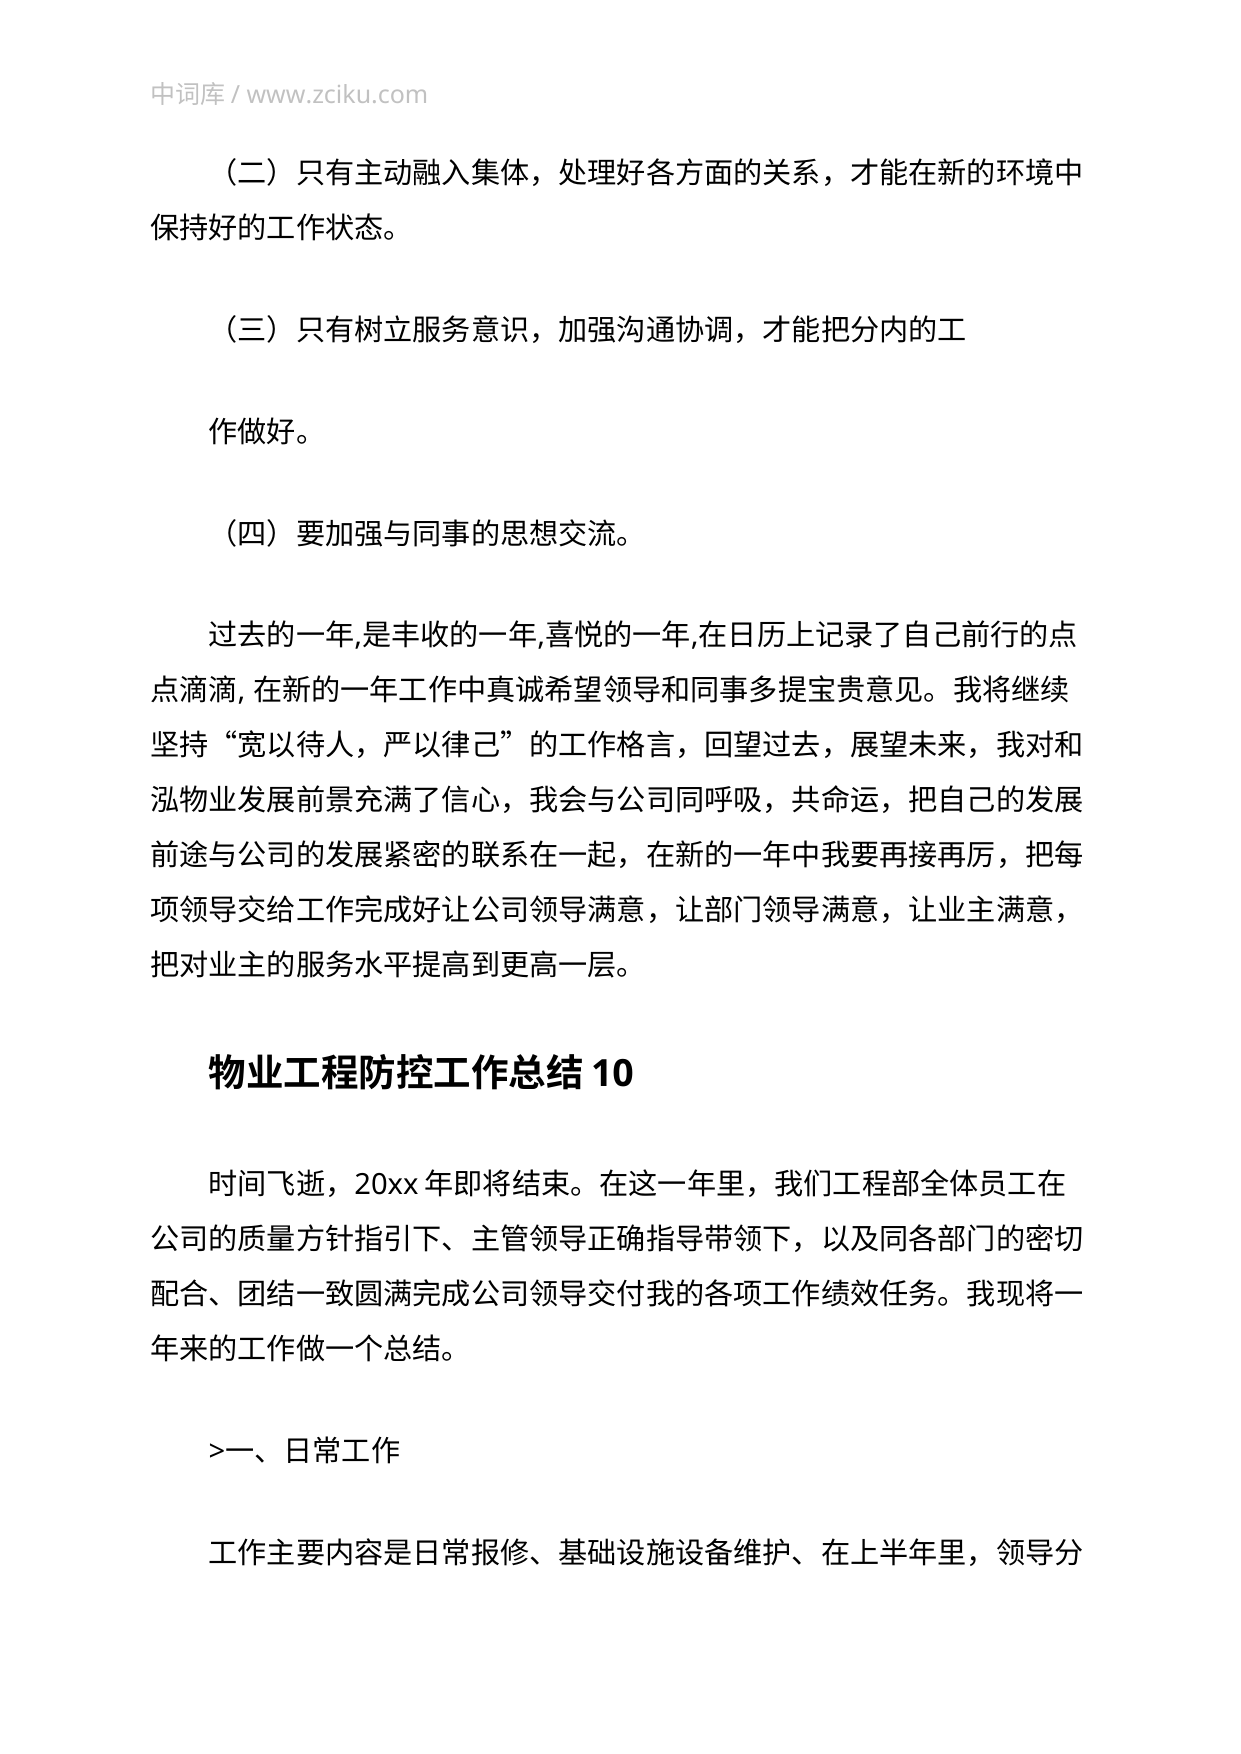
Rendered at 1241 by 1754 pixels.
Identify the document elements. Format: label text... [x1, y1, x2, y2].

text （四）要加强与同事的思想交流。 [150, 510, 1090, 552]
text 过去的一年,是丰收的一年,喜悦的一年,在日历上记录了自己前行的点点滴滴, 在新的一年工作中真诚希望领导和同事多提宝贵意见。我将继续坚持“宽以待人，严以律己”的工作格言，回望过去，展望未来，我对和泓物业发展前景充满了信心，我会与公司同呼吸，共命运，把自己的发展前途与公司的发展紧密的联系在一起，在新的一年中我要再接再厉，把每项领导交给工作完成好让公司领导满意，让部门领导满意，让业主满意，把对业主的服务水平提高到更高一层。 [150, 612, 1090, 984]
text 作做好。 [150, 408, 1090, 451]
text 物业工程防控工作总结10 [150, 1043, 1090, 1098]
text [150, 1529, 1090, 1572]
text >一、日常工作 [150, 1427, 1090, 1470]
text （二）只有主动融入集体，处理好各方面的关系，才能在新的环境中保持好的工作状态。 [150, 150, 1090, 247]
text 时间飞逝，20xx年即将结束。在这一年里，我们工程部全体员工在公司的质量方针指引下、主管领导正确指导带领下，以及同各部门的密切配合、团结一致圆满完成公司领导交付我的各项工作绩效任务。我现将一年来的工作做一个总结。 [150, 1161, 1090, 1368]
text （三）只有树立服务意识，加强沟通协调，才能把分内的工 [150, 307, 1090, 349]
